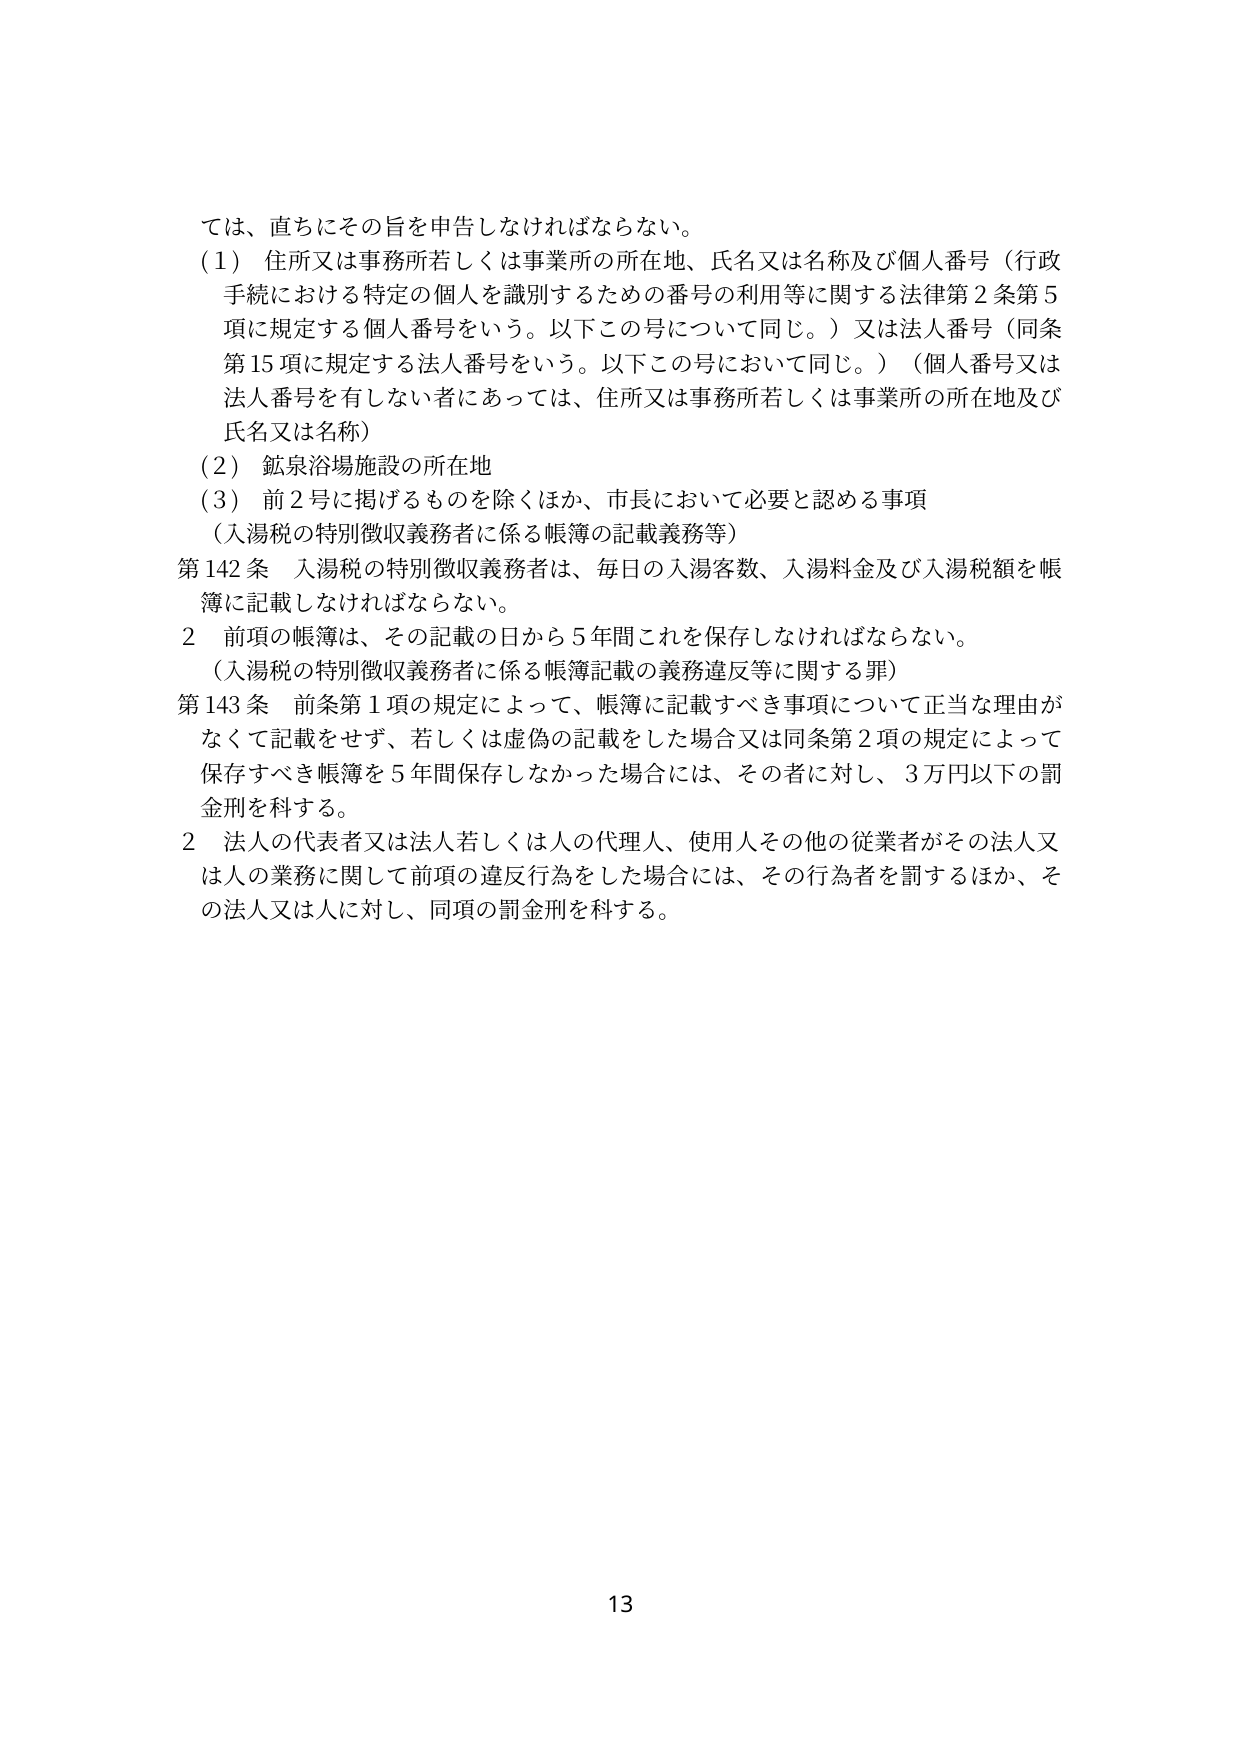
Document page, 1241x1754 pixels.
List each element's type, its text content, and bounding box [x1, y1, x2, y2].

text （入湯税の特別徴収義務者に係る帳簿記載の義務違反等に関する罪） [200, 653, 1063, 687]
text 第143条 前条第１項の規定によって、帳簿に記載すべき事項について正当な理由がなくて記載をせず、若しくは虚偽の記載をした場合又は同条第２項の規定によって保存すべき帳簿を５年間保存しなかった場合には、その者に対し、３万円以下の罰金刑を科する。 [177, 687, 1063, 823]
text ２ 法人の代表者又は法人若しくは人の代理人、使用人その他の従業者がその法人又は人の業務に関して前項の違反行為をした場合には、その行為者を罰するほか、その法人又は人に対し、同項の罰金刑を科する。 [177, 823, 1063, 926]
text (２) 鉱泉浴場施設の所在地 [200, 448, 1063, 482]
text （入湯税の特別徴収義務者に係る帳簿の記載義務等） [200, 516, 1063, 550]
text ２ 前項の帳簿は、その記載の日から５年間これを保存しなければならない。 [177, 618, 1063, 653]
text 第142条 入湯税の特別徴収義務者は、毎日の入湯客数、入湯料金及び入湯税額を帳簿に記載しなければならない。 [177, 550, 1063, 618]
text (３) 前２号に掲げるものを除くほか、市長において必要と認める事項 [200, 482, 1063, 516]
text (１) 住所又は事務所若しくは事業所の所在地、氏名又は名称及び個人番号（行政手続における特定の個人を識別するための番号の利用等に関する法律第２条第５項に規定する個人番号をいう。以下この号について同じ。）又は法人番号（同条第15項に規定する法人番号をいう。以下この号において同じ。）（個人番号又は法人番号を有しない者にあっては、住所又は事務所若しくは事業所の所在地及び氏名又は名称） [200, 243, 1063, 448]
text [177, 208, 1063, 243]
